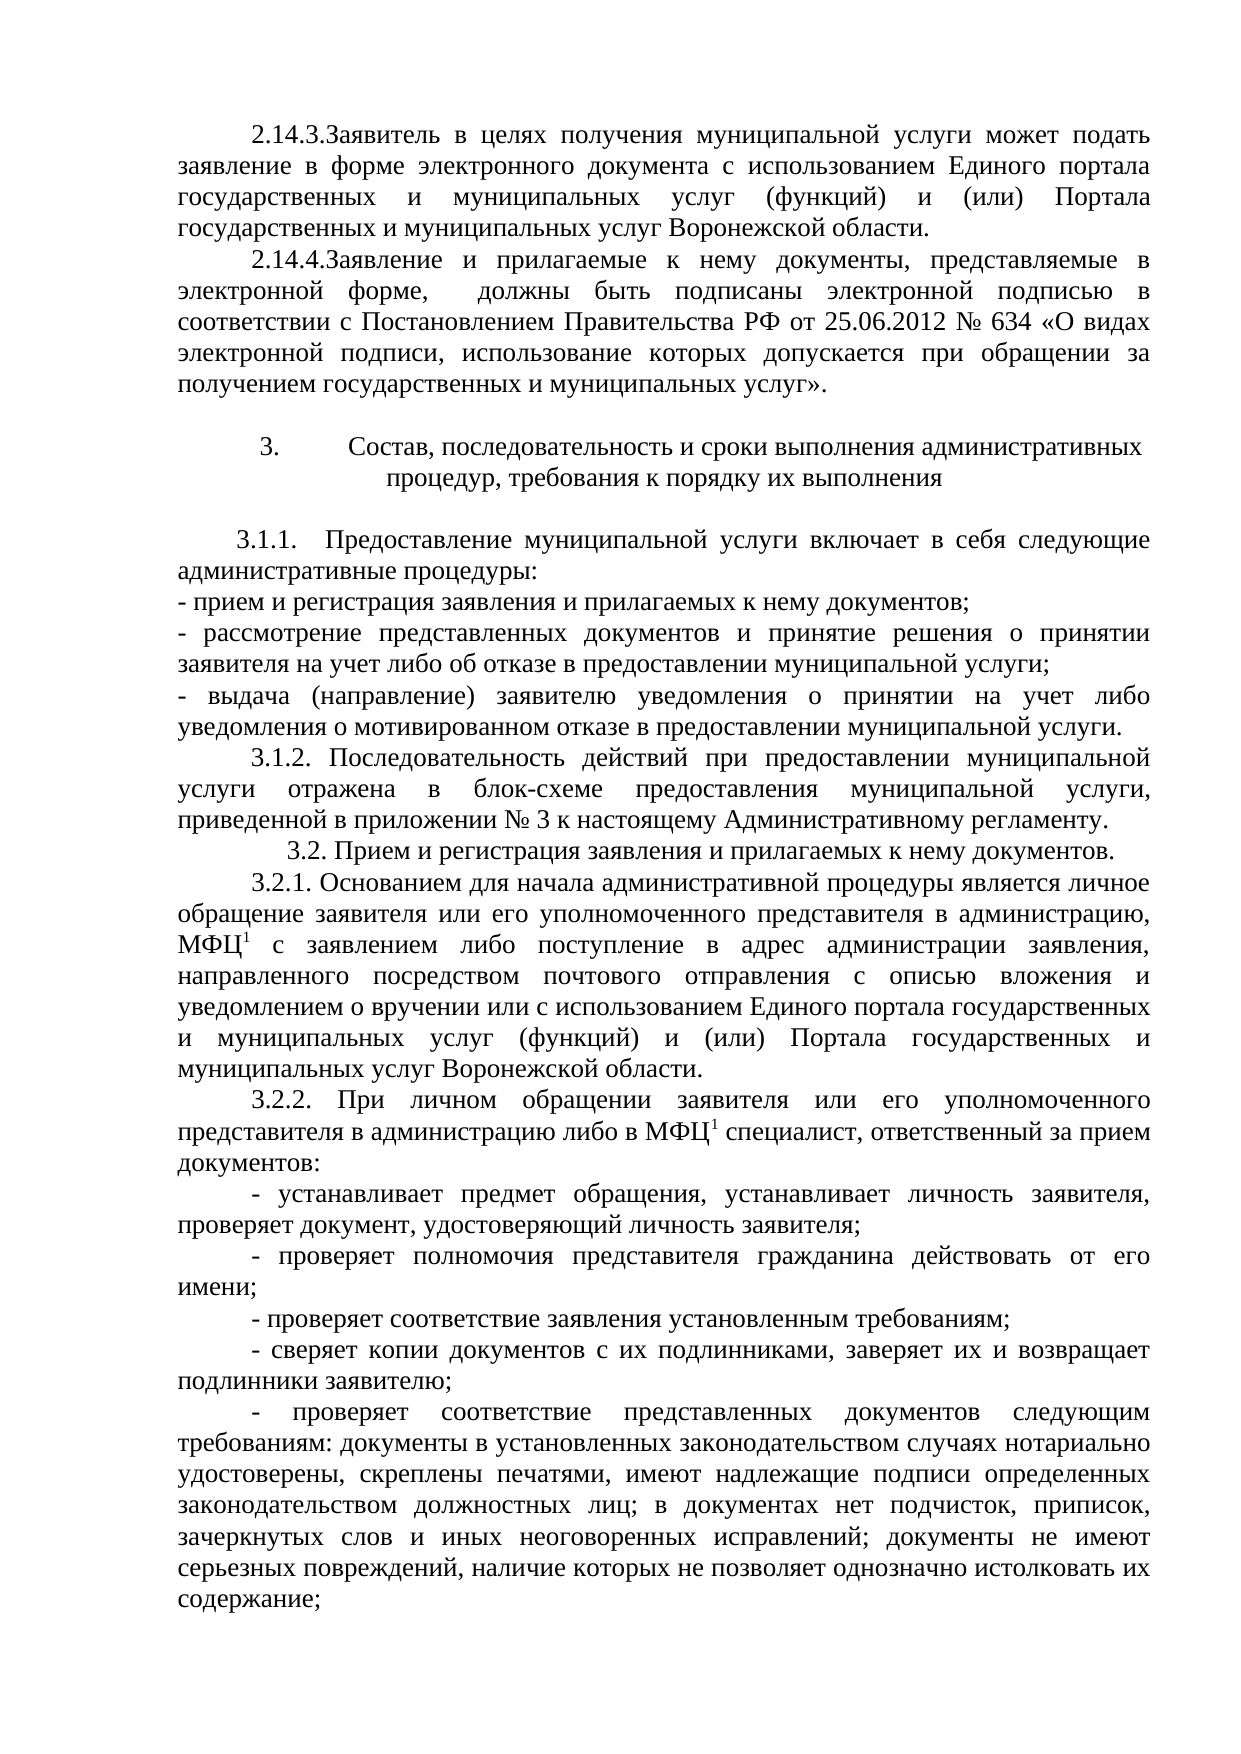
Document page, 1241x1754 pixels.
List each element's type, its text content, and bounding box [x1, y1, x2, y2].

text 3.2.1. Основанием для начала административной процедуры является личное обращение заявителя или его уполномоченного представителя в администрацию, МФЦ1 с заявлением либо поступление в адрес администрации заявления, направленного посредством почтового отправления с описью вложения и уведомлением о вручении или с использованием Единого портала государственных и муниципальных услуг (функций) и (или) Портала государственных и муниципальных услуг Воронежской области. [177, 866, 1152, 1084]
text 3.2.2. При личном обращении заявителя или его уполномоченного представителя в администрацию либо в МФЦ1 специалист, ответственный за прием документов: [177, 1084, 1152, 1177]
list Предоставление муниципальной услуги включает в себя следующие административные процедуры: [177, 523, 1152, 585]
text - устанавливает предмет обращения, устанавливает личность заявителя, проверяет документ, удостоверяющий личность заявителя; [177, 1177, 1152, 1239]
text 2.14.3.Заявитель в целях получения муниципальной услуги может подать заявление в форме электронного документа с использованием Единого портала государственных и муниципальных услуг (функций) и (или) Портала государственных и муниципальных услуг Воронежской области. [177, 118, 1152, 243]
list Состав, последовательность и сроки выполнения административных процедур, требования к порядку их выполнения [177, 429, 1152, 492]
text - проверяет полномочия представителя гражданина действовать от его имени; [177, 1239, 1152, 1302]
text - рассмотрение представленных документов и принятие решения о принятии заявителя на учет либо об отказе в предоставлении муниципальной услуги; [177, 616, 1152, 679]
text 3.1.2. Последовательность действий при предоставлении муниципальной услуги отражена в блок-схеме предоставления муниципальной услуги, приведенной в приложении № 3 к настоящему Административному регламенту. [177, 741, 1152, 834]
text 2.14.4.Заявление и прилагаемые к нему документы, представляемые в электронной форме, должны быть подписаны электронной подписью в соответствии с Постановлением Правительства РФ от 25.06.2012 № 634 «О видах электронной подписи, использование которых допускается при обращении за получением государственных и муниципальных услуг». [177, 243, 1152, 398]
text 3.2. Прием и регистрация заявления и прилагаемых к нему документов. [177, 834, 1152, 866]
text - прием и регистрация заявления и прилагаемых к нему документов; [177, 585, 1152, 616]
text - сверяет копии документов с их подлинниками, заверяет их и возвращает подлинники заявителю; [177, 1333, 1152, 1395]
text - проверяет соответствие заявления установленным требованиям; [177, 1302, 1152, 1333]
text - проверяет соответствие представленных документов следующим требованиям: документы в установленных законодательством случаях нотариально удостоверены, скреплены печатями, имеют надлежащие подписи определенных законодательством должностных лиц; в документах нет подчисток, приписок, зачеркнутых слов и иных неоговоренных исправлений; документы не имеют серьезных повреждений, наличие которых не позволяет однозначно истолковать их содержание; [177, 1395, 1152, 1613]
text - выдача (направление) заявителю уведомления о принятии на учет либо уведомления о мотивированном отказе в предоставлении муниципальной услуги. [177, 679, 1152, 741]
